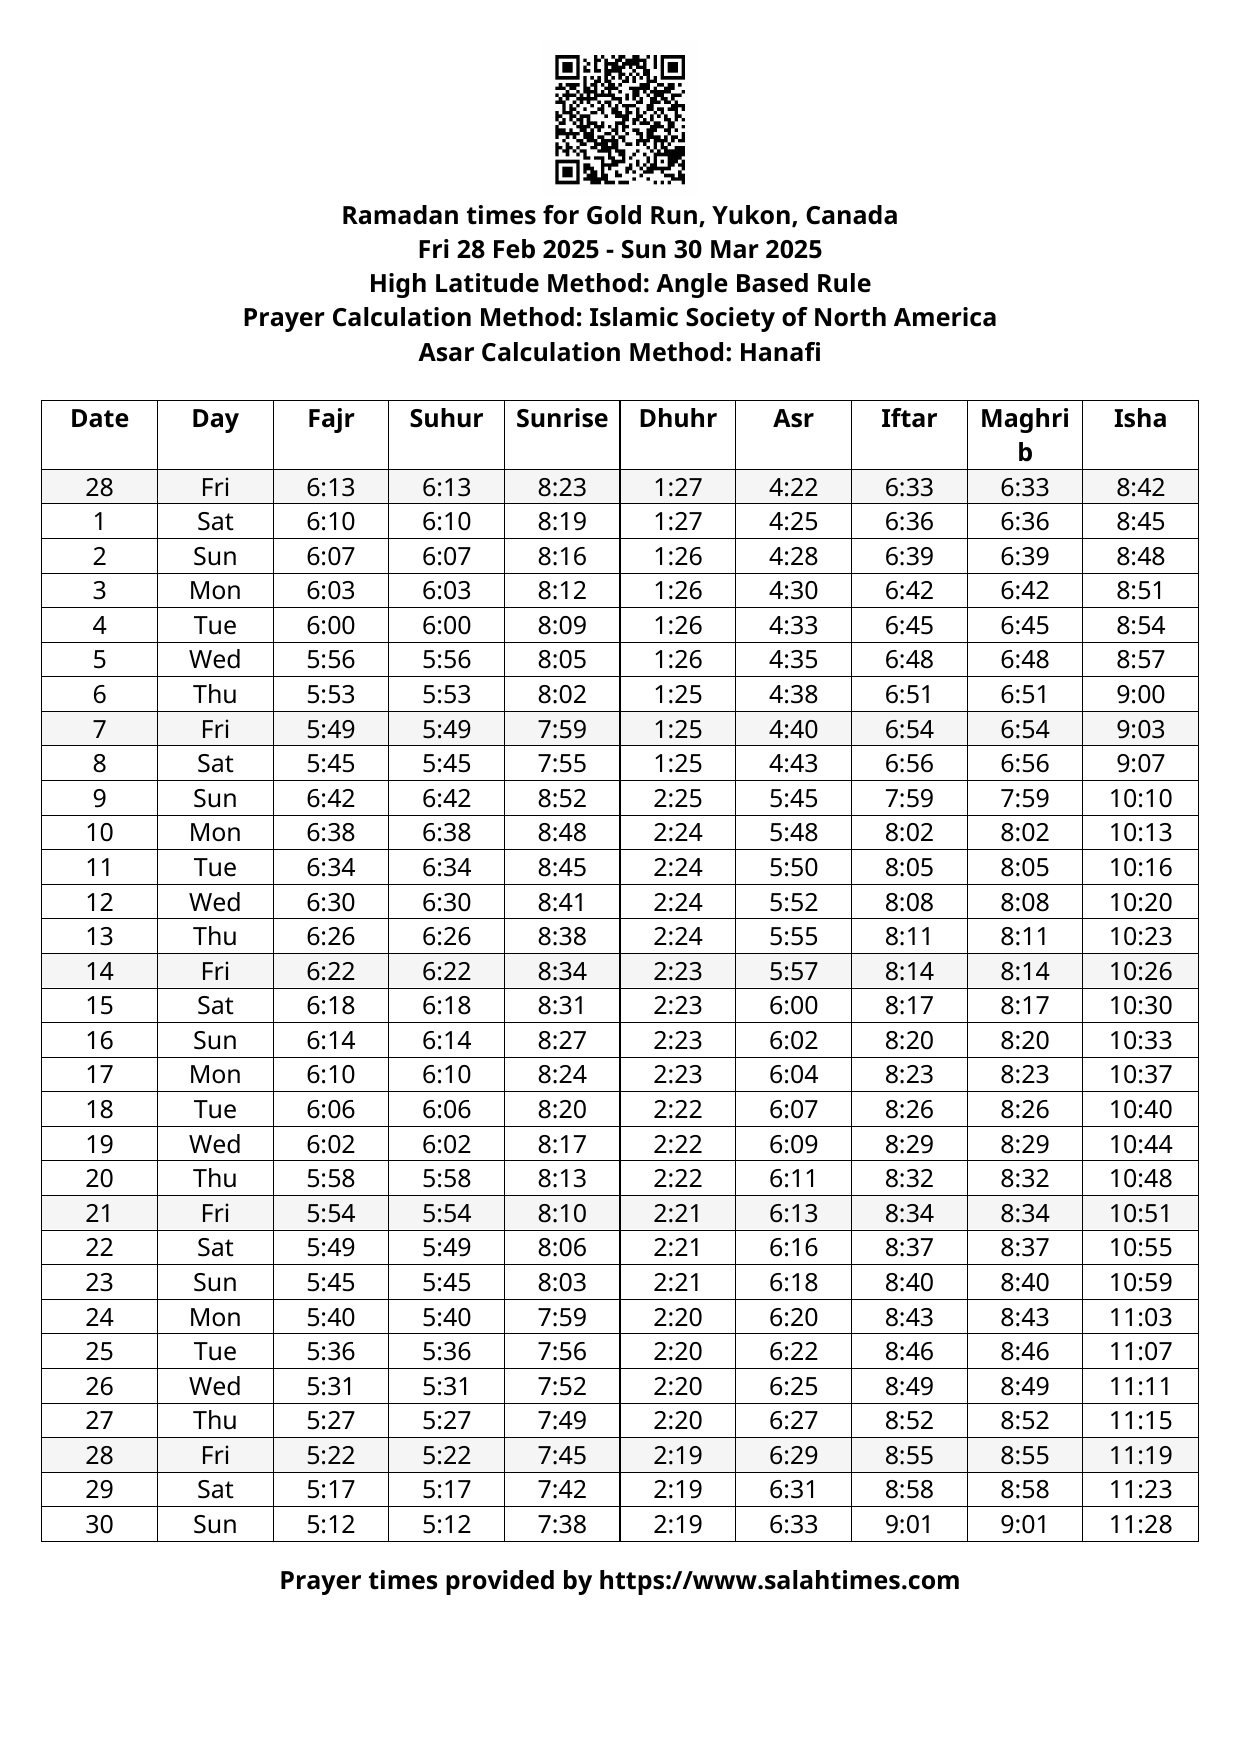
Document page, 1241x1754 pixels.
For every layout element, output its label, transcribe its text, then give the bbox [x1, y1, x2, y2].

table_cell 5:45 [389, 1265, 504, 1299]
table_cell 11:23 [1083, 1473, 1198, 1506]
table_cell 5:45 [274, 746, 388, 780]
table_header Sunrise [505, 401, 619, 469]
table_cell 7:59 [968, 781, 1082, 814]
table_cell 6:22 [736, 1334, 851, 1368]
table_cell 8:34 [505, 954, 619, 987]
table_cell 5 [42, 643, 157, 676]
table_cell 6:34 [389, 850, 504, 884]
table_cell 5:49 [389, 1231, 504, 1264]
table_cell 8:24 [505, 1058, 619, 1091]
table_cell 18 [42, 1092, 157, 1126]
table_cell Wed [158, 1369, 273, 1402]
table_cell 1:25 [621, 677, 735, 711]
table_cell 8:46 [968, 1334, 1082, 1368]
table_cell 9:01 [968, 1507, 1082, 1541]
table_cell 6:36 [968, 504, 1082, 538]
table_cell 6:38 [274, 816, 388, 849]
table_cell 9 [42, 781, 157, 814]
table_cell 6:10 [389, 1058, 504, 1091]
table_cell 6:56 [852, 746, 967, 780]
table_cell 4:35 [736, 643, 851, 676]
table_cell 9:01 [852, 1507, 967, 1541]
table_cell 6:26 [274, 919, 388, 953]
table_cell 6:42 [389, 781, 504, 814]
table_cell 8:05 [968, 850, 1082, 884]
table_cell 8:10 [505, 1196, 619, 1229]
text Fri 28 Feb 2025 - Sun 30 Mar 2025 [42, 232, 1198, 266]
table_cell 19 [42, 1127, 157, 1160]
table_cell 8:48 [1083, 539, 1198, 572]
table_cell Mon [158, 816, 273, 849]
table_cell 8:17 [505, 1127, 619, 1160]
table_cell 9:07 [1083, 746, 1198, 780]
table_cell 10 [42, 816, 157, 849]
table_cell 8:17 [968, 989, 1082, 1022]
table_cell Wed [158, 643, 273, 676]
table_cell 1 [42, 504, 157, 538]
table_cell 2:23 [621, 954, 735, 987]
table_cell 8:41 [505, 885, 619, 918]
table_cell 6:33 [736, 1507, 851, 1541]
table_cell 12 [42, 885, 157, 918]
table_cell 8:57 [1083, 643, 1198, 676]
table_cell 6:04 [736, 1058, 851, 1091]
text Prayer times provided by https://www.salahtimes.com [42, 1563, 1198, 1597]
table_cell 8:52 [968, 1404, 1082, 1437]
table_cell Thu [158, 1161, 273, 1195]
table_cell 5:50 [736, 850, 851, 884]
table_cell 5:31 [389, 1369, 504, 1402]
table_cell 6:34 [274, 850, 388, 884]
table_cell 5:40 [274, 1300, 388, 1333]
text Ramadan times for Gold Run, Yukon, Canada [42, 198, 1198, 232]
table_cell 4:28 [736, 539, 851, 572]
table_cell 6:06 [389, 1092, 504, 1126]
table_cell 7:45 [505, 1438, 619, 1472]
table_cell 6:03 [389, 574, 504, 607]
table_cell Sun [158, 1507, 273, 1541]
table_cell 29 [42, 1473, 157, 1506]
table_cell 5:40 [389, 1300, 504, 1333]
table_cell 6:00 [274, 608, 388, 642]
table_cell 5:17 [389, 1473, 504, 1506]
table_cell 6:51 [968, 677, 1082, 711]
table_header Iftar [852, 401, 967, 469]
table_cell 6:26 [389, 919, 504, 953]
table_header Dhuhr [621, 401, 735, 469]
text High Latitude Method: Angle Based Rule [42, 266, 1198, 300]
table_cell 6:54 [968, 712, 1082, 745]
table_cell 6:27 [736, 1404, 851, 1437]
table_cell 6:13 [274, 470, 388, 503]
table_cell 5:53 [389, 677, 504, 711]
table_cell 4:43 [736, 746, 851, 780]
table_cell 6:54 [852, 712, 967, 745]
table_cell 6 [42, 677, 157, 711]
table_cell 8:31 [505, 989, 619, 1022]
table_cell 6:00 [389, 608, 504, 642]
table_cell 6:22 [274, 954, 388, 987]
table_cell 8:46 [852, 1334, 967, 1368]
table_cell Sat [158, 504, 273, 538]
table_cell 8:34 [852, 1196, 967, 1229]
table_cell 8:02 [505, 677, 619, 711]
table_cell 6:10 [274, 504, 388, 538]
table_cell 4:38 [736, 677, 851, 711]
table_cell 10:26 [1083, 954, 1198, 987]
table_cell 4:33 [736, 608, 851, 642]
table_cell 2:20 [621, 1369, 735, 1402]
table_cell 10:48 [1083, 1161, 1198, 1195]
table_cell 6:29 [736, 1438, 851, 1472]
table_cell 5:49 [274, 1231, 388, 1264]
table_cell 8:38 [505, 919, 619, 953]
table_cell 6:18 [274, 989, 388, 1022]
table_cell 11:19 [1083, 1438, 1198, 1472]
table_cell 8:29 [968, 1127, 1082, 1160]
table_cell 2:22 [621, 1092, 735, 1126]
table_cell 9:00 [1083, 677, 1198, 711]
table_cell 8:37 [852, 1231, 967, 1264]
table_cell 1:25 [621, 746, 735, 780]
table_cell Thu [158, 1404, 273, 1437]
table_cell 6:02 [736, 1023, 851, 1057]
table_cell 5:49 [274, 712, 388, 745]
table_cell 2:20 [621, 1334, 735, 1368]
table_cell 28 [42, 1438, 157, 1472]
table_cell 24 [42, 1300, 157, 1333]
table_cell 5:55 [736, 919, 851, 953]
table_cell 6:11 [736, 1161, 851, 1195]
table_cell Tue [158, 1092, 273, 1126]
table_cell 8:40 [852, 1265, 967, 1299]
table_cell 7:55 [505, 746, 619, 780]
table_cell 8:08 [968, 885, 1082, 918]
table_header Asr [736, 401, 851, 469]
table_cell 8:23 [505, 470, 619, 503]
table_cell 2:19 [621, 1473, 735, 1506]
table_cell 5:49 [389, 712, 504, 745]
table_cell 2:19 [621, 1438, 735, 1472]
table_cell 8:58 [968, 1473, 1082, 1506]
table_cell 8:42 [1083, 470, 1198, 503]
table_cell 1:25 [621, 712, 735, 745]
table_cell 6:45 [968, 608, 1082, 642]
table_cell 7:59 [852, 781, 967, 814]
table_cell 30 [42, 1507, 157, 1541]
table_cell 16 [42, 1023, 157, 1057]
table_cell 8:45 [505, 850, 619, 884]
table_cell 8:37 [968, 1231, 1082, 1264]
table_cell 11:11 [1083, 1369, 1198, 1402]
table_cell 5:36 [389, 1334, 504, 1368]
table_cell Fri [158, 712, 273, 745]
table_cell 2:23 [621, 1058, 735, 1091]
table_cell 8:20 [505, 1092, 619, 1126]
table_cell 7:59 [505, 712, 619, 745]
table_cell 2:20 [621, 1300, 735, 1333]
table_cell 5:17 [274, 1473, 388, 1506]
table_cell 8:11 [968, 919, 1082, 953]
table_cell 6:31 [736, 1473, 851, 1506]
table_cell 8:52 [505, 781, 619, 814]
table_cell 4 [42, 608, 157, 642]
table_cell 5:22 [274, 1438, 388, 1472]
table_cell 6:18 [389, 989, 504, 1022]
table_cell Tue [158, 608, 273, 642]
table_cell Mon [158, 1058, 273, 1091]
table_cell 6:14 [389, 1023, 504, 1057]
table_cell 10:23 [1083, 919, 1198, 953]
table_cell Fri [158, 470, 273, 503]
table_cell 5:56 [389, 643, 504, 676]
table_cell 8:45 [1083, 504, 1198, 538]
table_cell 8:05 [852, 850, 967, 884]
table_cell 8:26 [968, 1092, 1082, 1126]
table_cell 5:22 [389, 1438, 504, 1472]
table_cell 6:13 [389, 470, 504, 503]
table_cell Thu [158, 919, 273, 953]
table_cell 6:42 [852, 574, 967, 607]
table_cell 10:16 [1083, 850, 1198, 884]
table_cell 6:42 [968, 574, 1082, 607]
table_cell 2:21 [621, 1265, 735, 1299]
table_cell 6:39 [852, 539, 967, 572]
table_cell 5:31 [274, 1369, 388, 1402]
table_cell 5:27 [274, 1404, 388, 1437]
table_cell 6:33 [852, 470, 967, 503]
table_cell 6:02 [274, 1127, 388, 1160]
table_cell 6:25 [736, 1369, 851, 1402]
table_cell 8:23 [852, 1058, 967, 1091]
table_cell 6:07 [389, 539, 504, 572]
table_cell Fri [158, 1196, 273, 1229]
table_cell 6:48 [852, 643, 967, 676]
table_cell 7:56 [505, 1334, 619, 1368]
table_cell 2:22 [621, 1161, 735, 1195]
table_cell 6:38 [389, 816, 504, 849]
table_cell 2:24 [621, 816, 735, 849]
table_cell 8:02 [968, 816, 1082, 849]
table_cell 5:53 [274, 677, 388, 711]
table_cell Mon [158, 574, 273, 607]
table_cell 8:43 [852, 1300, 967, 1333]
table_cell 8:14 [852, 954, 967, 987]
table_cell 10:51 [1083, 1196, 1198, 1229]
text Prayer Calculation Method: Islamic Society of North America [42, 300, 1198, 334]
table_cell 6:02 [389, 1127, 504, 1160]
table_cell 8:02 [852, 816, 967, 849]
table_cell 8 [42, 746, 157, 780]
table_cell 6:00 [736, 989, 851, 1022]
table_cell 5:12 [274, 1507, 388, 1541]
table_cell 8:20 [852, 1023, 967, 1057]
table_cell 20 [42, 1161, 157, 1195]
table_cell 6:09 [736, 1127, 851, 1160]
table_cell 8:11 [852, 919, 967, 953]
table_cell 8:43 [968, 1300, 1082, 1333]
table_cell 8:58 [852, 1473, 967, 1506]
table_cell 26 [42, 1369, 157, 1402]
table_cell 5:54 [274, 1196, 388, 1229]
table_cell 6:48 [968, 643, 1082, 676]
table_cell 8:54 [1083, 608, 1198, 642]
table_cell 10:30 [1083, 989, 1198, 1022]
table_cell 6:56 [968, 746, 1082, 780]
table_cell 10:10 [1083, 781, 1198, 814]
table_cell 8:16 [505, 539, 619, 572]
table_cell 2:24 [621, 885, 735, 918]
table_cell 6:07 [274, 539, 388, 572]
table_cell 4:40 [736, 712, 851, 745]
table_cell 8:49 [968, 1369, 1082, 1402]
table_cell 2:19 [621, 1507, 735, 1541]
table_cell 27 [42, 1404, 157, 1437]
table_cell 1:27 [621, 504, 735, 538]
table_cell 8:19 [505, 504, 619, 538]
table_cell 9:03 [1083, 712, 1198, 745]
table_cell Fri [158, 1438, 273, 1472]
table_cell 8:55 [968, 1438, 1082, 1472]
table_cell Tue [158, 1334, 273, 1368]
table_cell Fri [158, 954, 273, 987]
table_cell 6:22 [389, 954, 504, 987]
table_cell Sat [158, 1473, 273, 1506]
table_cell 11:28 [1083, 1507, 1198, 1541]
table_cell 8:14 [968, 954, 1082, 987]
table_cell 10:55 [1083, 1231, 1198, 1264]
table_cell 1:26 [621, 539, 735, 572]
table_cell 14 [42, 954, 157, 987]
table_cell 8:52 [852, 1404, 967, 1437]
table_cell 6:03 [274, 574, 388, 607]
table_cell 8:32 [968, 1161, 1082, 1195]
table_cell 8:55 [852, 1438, 967, 1472]
table_cell 6:13 [736, 1196, 851, 1229]
table_cell 6:30 [389, 885, 504, 918]
table_cell 8:49 [852, 1369, 967, 1402]
table_cell 6:10 [274, 1058, 388, 1091]
table_cell 6:20 [736, 1300, 851, 1333]
table_cell 22 [42, 1231, 157, 1264]
table_cell 5:12 [389, 1507, 504, 1541]
table_cell 8:51 [1083, 574, 1198, 607]
table_cell 11:03 [1083, 1300, 1198, 1333]
table_cell Mon [158, 1300, 273, 1333]
table_cell 6:33 [968, 470, 1082, 503]
table_cell 17 [42, 1058, 157, 1091]
table_cell 8:05 [505, 643, 619, 676]
table_cell 2:25 [621, 781, 735, 814]
table_cell 6:18 [736, 1265, 851, 1299]
table_cell 8:34 [968, 1196, 1082, 1229]
table_header Day [158, 401, 273, 469]
table_cell 5:57 [736, 954, 851, 987]
table_cell 6:07 [736, 1092, 851, 1126]
table_cell 1:26 [621, 608, 735, 642]
table_cell 6:39 [968, 539, 1082, 572]
table_cell 5:58 [274, 1161, 388, 1195]
table_cell 5:52 [736, 885, 851, 918]
table_cell 5:48 [736, 816, 851, 849]
text Asar Calculation Method: Hanafi [42, 334, 1198, 368]
table_cell 1:26 [621, 643, 735, 676]
table_cell 2:23 [621, 1023, 735, 1057]
table_cell 2:24 [621, 850, 735, 884]
table_cell 6:36 [852, 504, 967, 538]
table_cell 8:48 [505, 816, 619, 849]
table_cell 4:22 [736, 470, 851, 503]
table_cell Sun [158, 1265, 273, 1299]
table_cell Tue [158, 850, 273, 884]
table_cell 6:51 [852, 677, 967, 711]
table_cell Sat [158, 989, 273, 1022]
table_cell 11:07 [1083, 1334, 1198, 1368]
table_cell 6:06 [274, 1092, 388, 1126]
table_cell 10:59 [1083, 1265, 1198, 1299]
table_cell 8:13 [505, 1161, 619, 1195]
table_cell Sun [158, 539, 273, 572]
table_cell 8:06 [505, 1231, 619, 1264]
table_cell Thu [158, 677, 273, 711]
table_cell 5:45 [736, 781, 851, 814]
table_cell 5:27 [389, 1404, 504, 1437]
table_cell 11 [42, 850, 157, 884]
table_cell 23 [42, 1265, 157, 1299]
table_cell 15 [42, 989, 157, 1022]
table_cell 28 [42, 470, 157, 503]
table_cell 6:10 [389, 504, 504, 538]
table_cell 25 [42, 1334, 157, 1368]
table_cell 7:59 [505, 1300, 619, 1333]
table_cell Sat [158, 746, 273, 780]
table_cell 10:20 [1083, 885, 1198, 918]
table_cell 8:29 [852, 1127, 967, 1160]
table_cell 10:44 [1083, 1127, 1198, 1160]
table_cell 6:45 [852, 608, 967, 642]
table_cell 1:27 [621, 470, 735, 503]
table_cell 5:56 [274, 643, 388, 676]
table_cell 7:52 [505, 1369, 619, 1402]
table_header Suhur [389, 401, 504, 469]
table_cell 4:30 [736, 574, 851, 607]
table_cell 7 [42, 712, 157, 745]
picture [542, 41, 699, 198]
table_cell 11:15 [1083, 1404, 1198, 1437]
table_cell 8:12 [505, 574, 619, 607]
table_cell Wed [158, 1127, 273, 1160]
table_cell 8:26 [852, 1092, 967, 1126]
table_cell 4:25 [736, 504, 851, 538]
table_cell 10:37 [1083, 1058, 1198, 1091]
table_cell 2:21 [621, 1231, 735, 1264]
table_cell 8:32 [852, 1161, 967, 1195]
table_cell 8:09 [505, 608, 619, 642]
table_header Fajr [274, 401, 388, 469]
table_cell 2:21 [621, 1196, 735, 1229]
table_cell 2:24 [621, 919, 735, 953]
table_cell 21 [42, 1196, 157, 1229]
table_cell 5:45 [274, 1265, 388, 1299]
table_cell 3 [42, 574, 157, 607]
table_cell 10:40 [1083, 1092, 1198, 1126]
table_cell 7:49 [505, 1404, 619, 1437]
table_cell 8:40 [968, 1265, 1082, 1299]
table_cell 8:17 [852, 989, 967, 1022]
table_cell 8:03 [505, 1265, 619, 1299]
table_cell Wed [158, 885, 273, 918]
table_cell 8:23 [968, 1058, 1082, 1091]
table_cell 2:20 [621, 1404, 735, 1437]
table_cell Sun [158, 781, 273, 814]
table_cell Sat [158, 1231, 273, 1264]
table_cell 6:42 [274, 781, 388, 814]
table_cell 5:54 [389, 1196, 504, 1229]
table_cell 2:23 [621, 989, 735, 1022]
table_cell 8:20 [968, 1023, 1082, 1057]
table_cell 10:33 [1083, 1023, 1198, 1057]
table_cell 6:14 [274, 1023, 388, 1057]
table_cell 10:13 [1083, 816, 1198, 849]
table_cell Sun [158, 1023, 273, 1057]
table_cell 8:08 [852, 885, 967, 918]
table_cell 6:30 [274, 885, 388, 918]
table_cell 1:26 [621, 574, 735, 607]
table_cell 6:16 [736, 1231, 851, 1264]
table_cell 5:58 [389, 1161, 504, 1195]
table_header Isha [1083, 401, 1198, 469]
table_header Date [42, 401, 157, 469]
table_cell 2 [42, 539, 157, 572]
table_cell 13 [42, 919, 157, 953]
table_cell 7:38 [505, 1507, 619, 1541]
table_cell 2:22 [621, 1127, 735, 1160]
table_cell 5:36 [274, 1334, 388, 1368]
table_cell 5:45 [389, 746, 504, 780]
table_header Maghrib [968, 401, 1082, 469]
table_cell 7:42 [505, 1473, 619, 1506]
table_cell 8:27 [505, 1023, 619, 1057]
